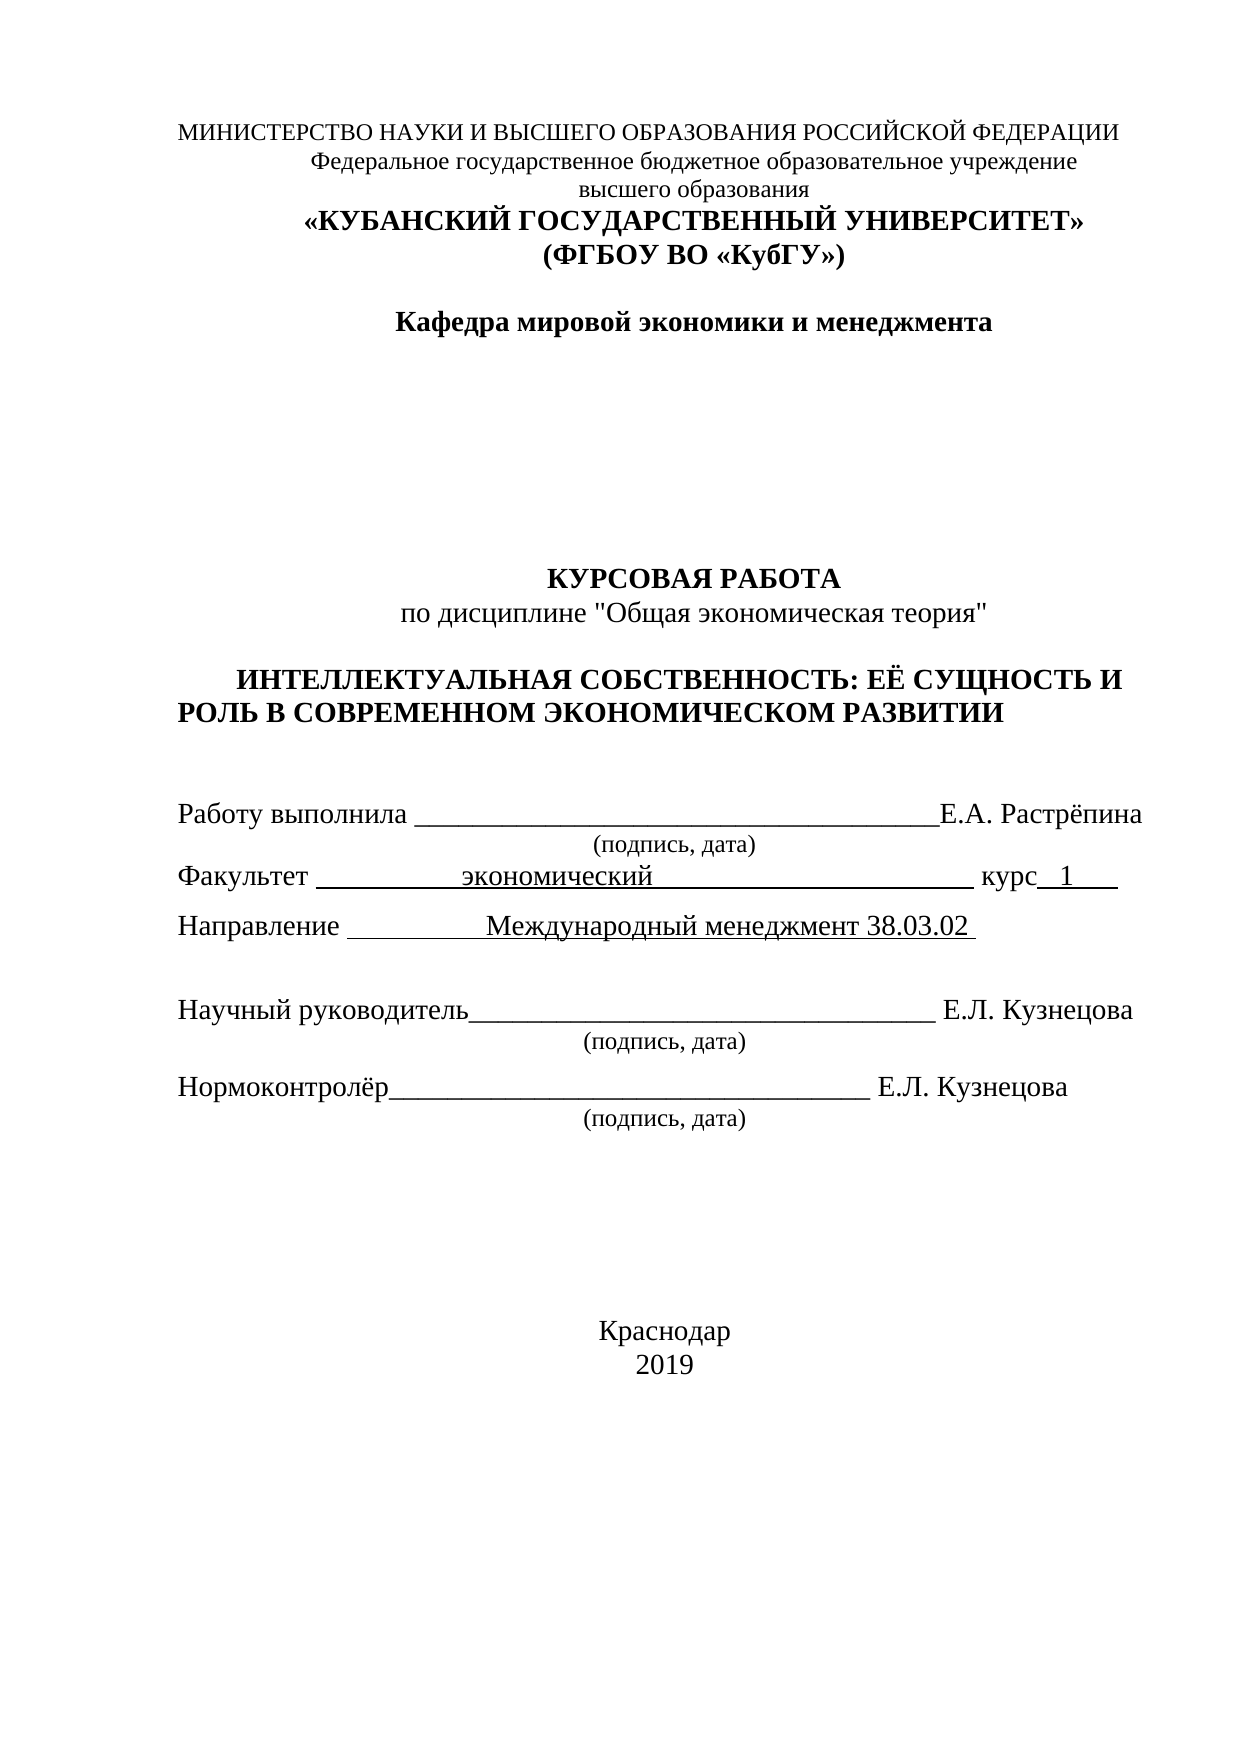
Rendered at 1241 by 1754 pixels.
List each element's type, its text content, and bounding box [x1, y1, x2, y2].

text по дисциплине "Общая экономическая теория" [177, 595, 1152, 628]
text Кафедра мировой экономики и менеджмента [177, 304, 1152, 337]
text 2019 [177, 1347, 1152, 1381]
text ИНТЕЛЛЕКТУАЛЬНАЯ СОБСТВЕННОСТЬ: ЕЁ СУЩНОСТЬ И РОЛЬ В СОВРЕМЕННОМ ЭКОНОМИЧЕСКОМ РАЗВИТИИ [177, 662, 1152, 729]
text МИНИСТЕРСТВО НАУКИ И ВЫСШЕГО ОБРАЗОВАНИЯ РОССИЙСКОЙ ФЕДЕРАЦИИ [177, 118, 1152, 146]
text «КУБАНСКИЙ ГОСУДАРСТВЕННЫЙ УНИВЕРСИТЕТ» [177, 203, 1152, 237]
text Факультет экономический курс 1 [177, 858, 1152, 892]
text (подпись, дата) [177, 829, 1152, 858]
text Нормоконтролёр_________________________________ Е.Л. Кузнецова [177, 1069, 1152, 1103]
text Научный руководитель________________________________ Е.Л. Кузнецова [177, 992, 1152, 1026]
text Работу выполнила ____________________________________Е.А. Растрёпина [177, 796, 1152, 829]
text Федеральное государственное бюджетное образовательное учреждение [177, 146, 1152, 174]
text (подпись, дата) [177, 1026, 1152, 1055]
text (подпись, дата) [177, 1103, 1152, 1131]
text КУРСОВАЯ РАБОТА [177, 561, 1152, 595]
text Направление Международный менеджмент 38.03.02 [177, 908, 1152, 942]
text высшего образования [177, 174, 1152, 203]
text (ФГБОУ ВО «КубГУ») [177, 237, 1152, 270]
text Краснодар [177, 1313, 1152, 1347]
